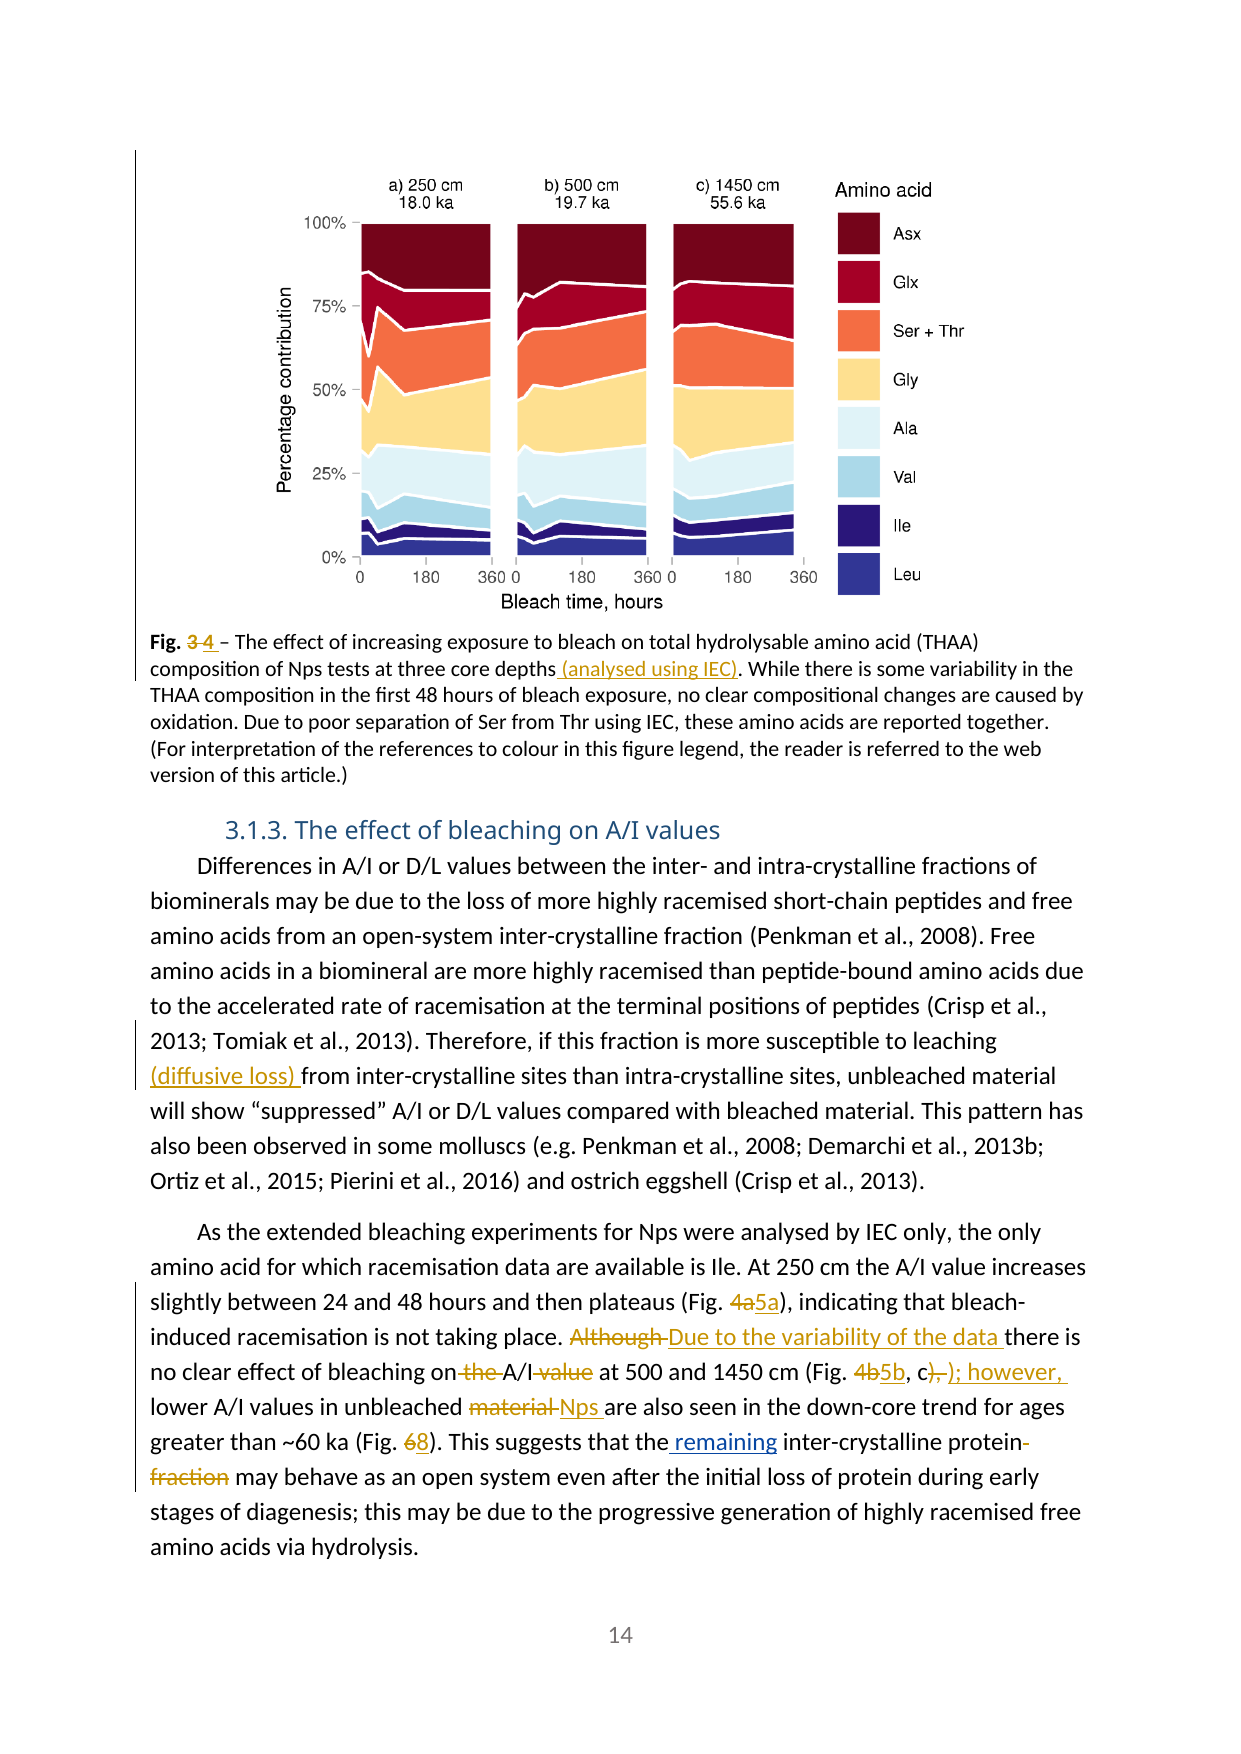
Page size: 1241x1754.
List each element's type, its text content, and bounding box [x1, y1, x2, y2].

picture [261, 150, 979, 628]
text Fig. – The effect of increasing exposure to bleach on total hydrolysable amino acid (THAA) composition of Nps tests at three core depths. While there is some variability in the THAA composition in the first 48 hours of bleach exposure, no clear compositional changes are caused by oxidation. Due to poor separation of Ser from Thr using IEC, these amino acids are reported together. (For interpretation of the references to colour in this figure legend, the reader is referred to the web version of this article.) [150, 628, 1090, 788]
text Differences in A/I or D/L values between the inter- and intra-crystalline fractions of biominerals may be due to the loss of more highly racemised short-chain peptides and free amino acids from an open-system inter-crystalline fraction (Penkman et al., 2008). Free amino acids in a biomineral are more highly racemised than peptide-bound amino acids due to the accelerated rate of racemisation at the terminal positions of peptides (Crisp et al., 2013; Tomiak et al., 2013). Therefore, if this fraction is more susceptible to leaching from inter-crystalline sites than intra-crystalline sites, unbleached material will show “suppressed” A/I or D/L values compared with bleached material. This pattern has also been observed in some molluscs (e.g. Penkman et al., 2008; Demarchi et al., 2013b; Ortiz et al., 2015; Pierini et al., 2016) and ostrich eggshell (Crisp et al., 2013). [150, 850, 1090, 1195]
text As the extended bleaching experiments for Nps were analysed by IEC only, the only amino acid for which racemisation data are available is Ile. At 250 cm the A/I value increases slightly between 24 and 48 hours and then plateaus (Fig. ), indicating that bleach-induced racemisation is not taking place. there is no clear effect of bleaching onA/I at 500 and 1450 cm (Fig. , clower A/I values in unbleached are also seen in the down-core trend for ages greater than ~60 ka (Fig. ). This suggests that the inter-crystalline protein may behave as an open system even after the initial loss of protein during early stages of diagenesis; this may be due to the progressive generation of highly racemised free amino acids via hydrolysis. [150, 1216, 1090, 1562]
subtitle 3.1.3. The effect of bleaching on A/I values [150, 813, 1090, 847]
